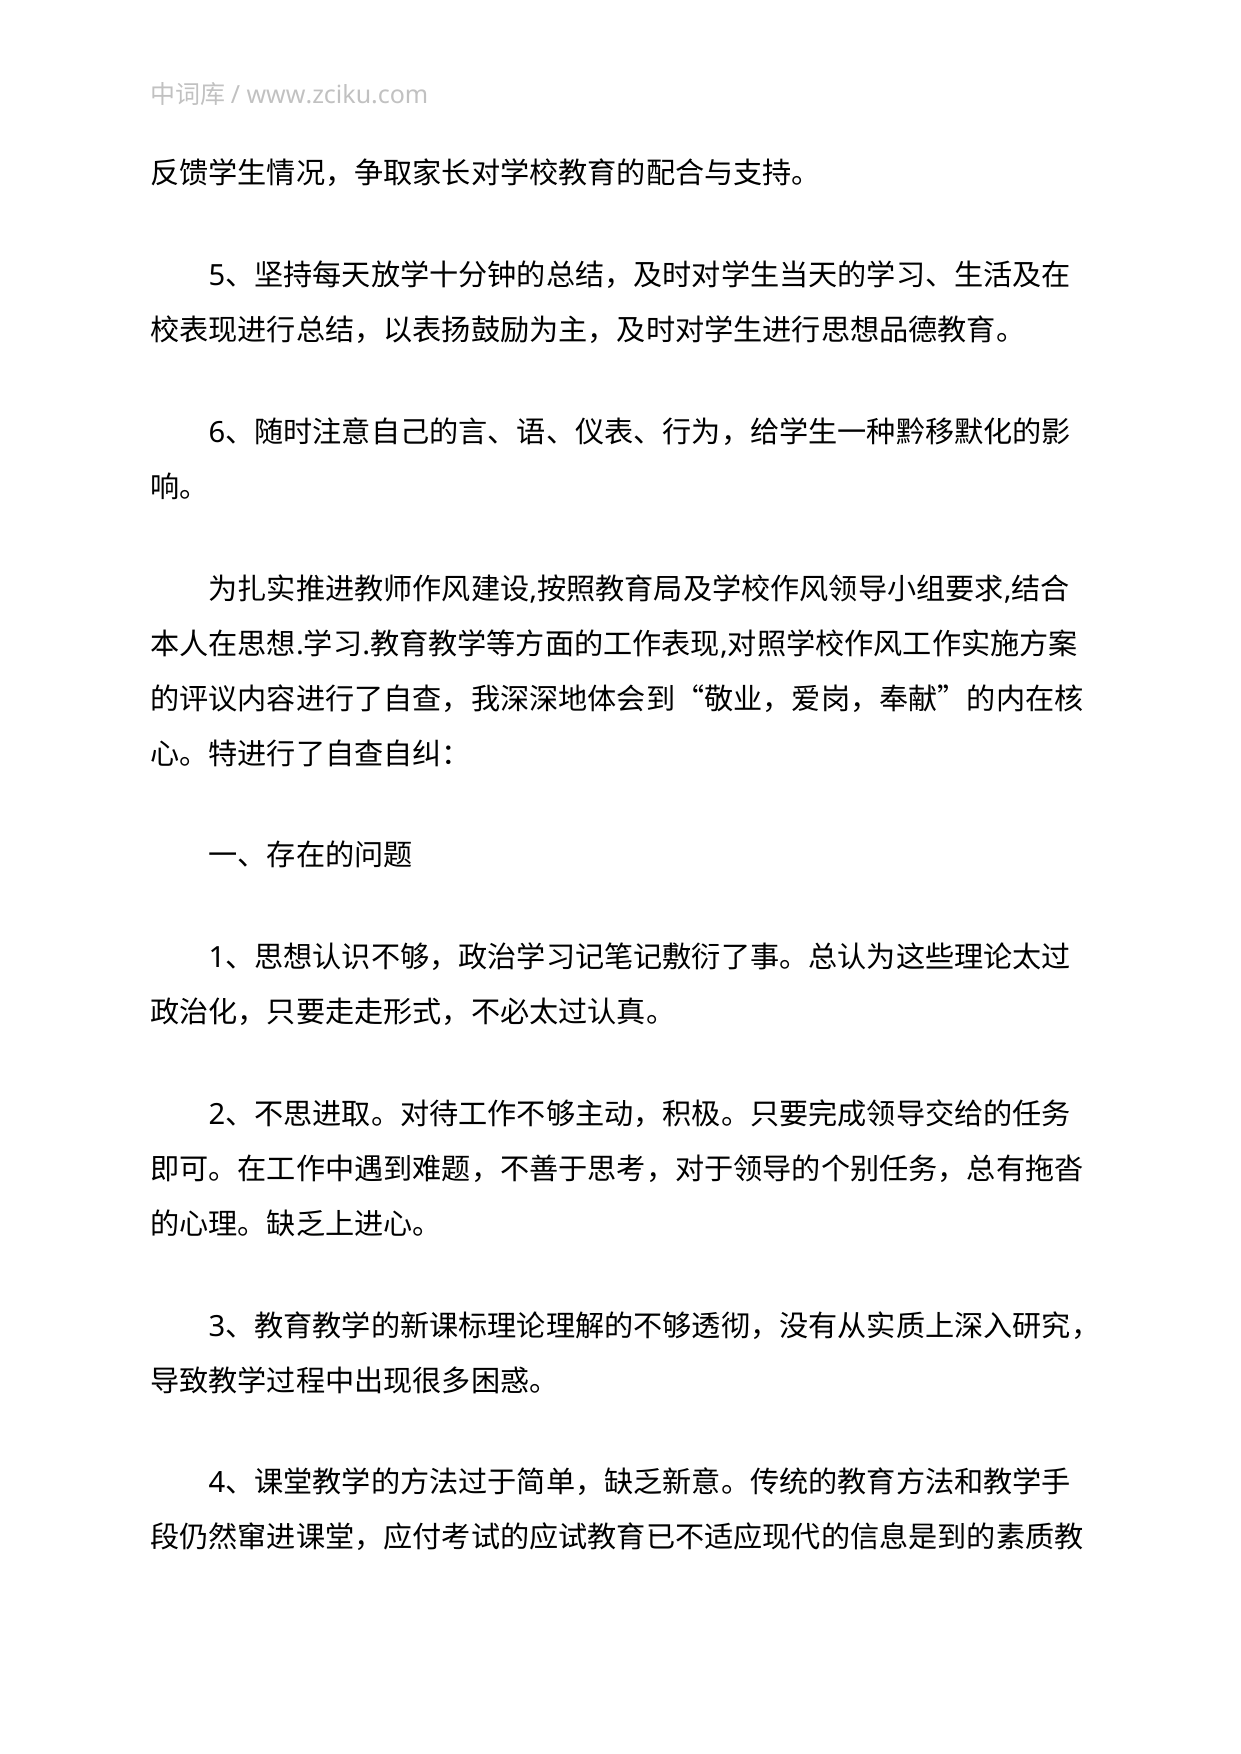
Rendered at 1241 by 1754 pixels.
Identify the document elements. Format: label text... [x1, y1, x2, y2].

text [150, 150, 1090, 192]
text 为扎实推进教师作风建设,按照教育局及学校作风领导小组要求,结合本人在思想.学习.教育教学等方面的工作表现,对照学校作风工作实施方案的评议内容进行了自查，我深深地体会到“敬业，爱岗，奉献”的内在核心。特进行了自查自纠： [150, 565, 1090, 772]
text 3、教育教学的新课标理论理解的不够透彻，没有从实质上深入研究，导致教学过程中出现很多困惑。 [150, 1302, 1090, 1399]
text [150, 1459, 1090, 1556]
text 1、思想认识不够，政治学习记笔记敷衍了事。总认为这些理论太过政治化，只要走走形式，不必太过认真。 [150, 934, 1090, 1031]
text 一、存在的问题 [150, 832, 1090, 874]
text 5、坚持每天放学十分钟的总结，及时对学生当天的学习、生活及在校表现进行总结，以表扬鼓励为主，及时对学生进行思想品德教育。 [150, 252, 1090, 349]
text 2、不思进取。对待工作不够主动，积极。只要完成领导交给的任务即可。在工作中遇到难题，不善于思考，对于领导的个别任务，总有拖沓的心理。缺乏上进心。 [150, 1091, 1090, 1243]
text 6、随时注意自己的言、语、仪表、行为，给学生一种黔移默化的影响。 [150, 408, 1090, 506]
